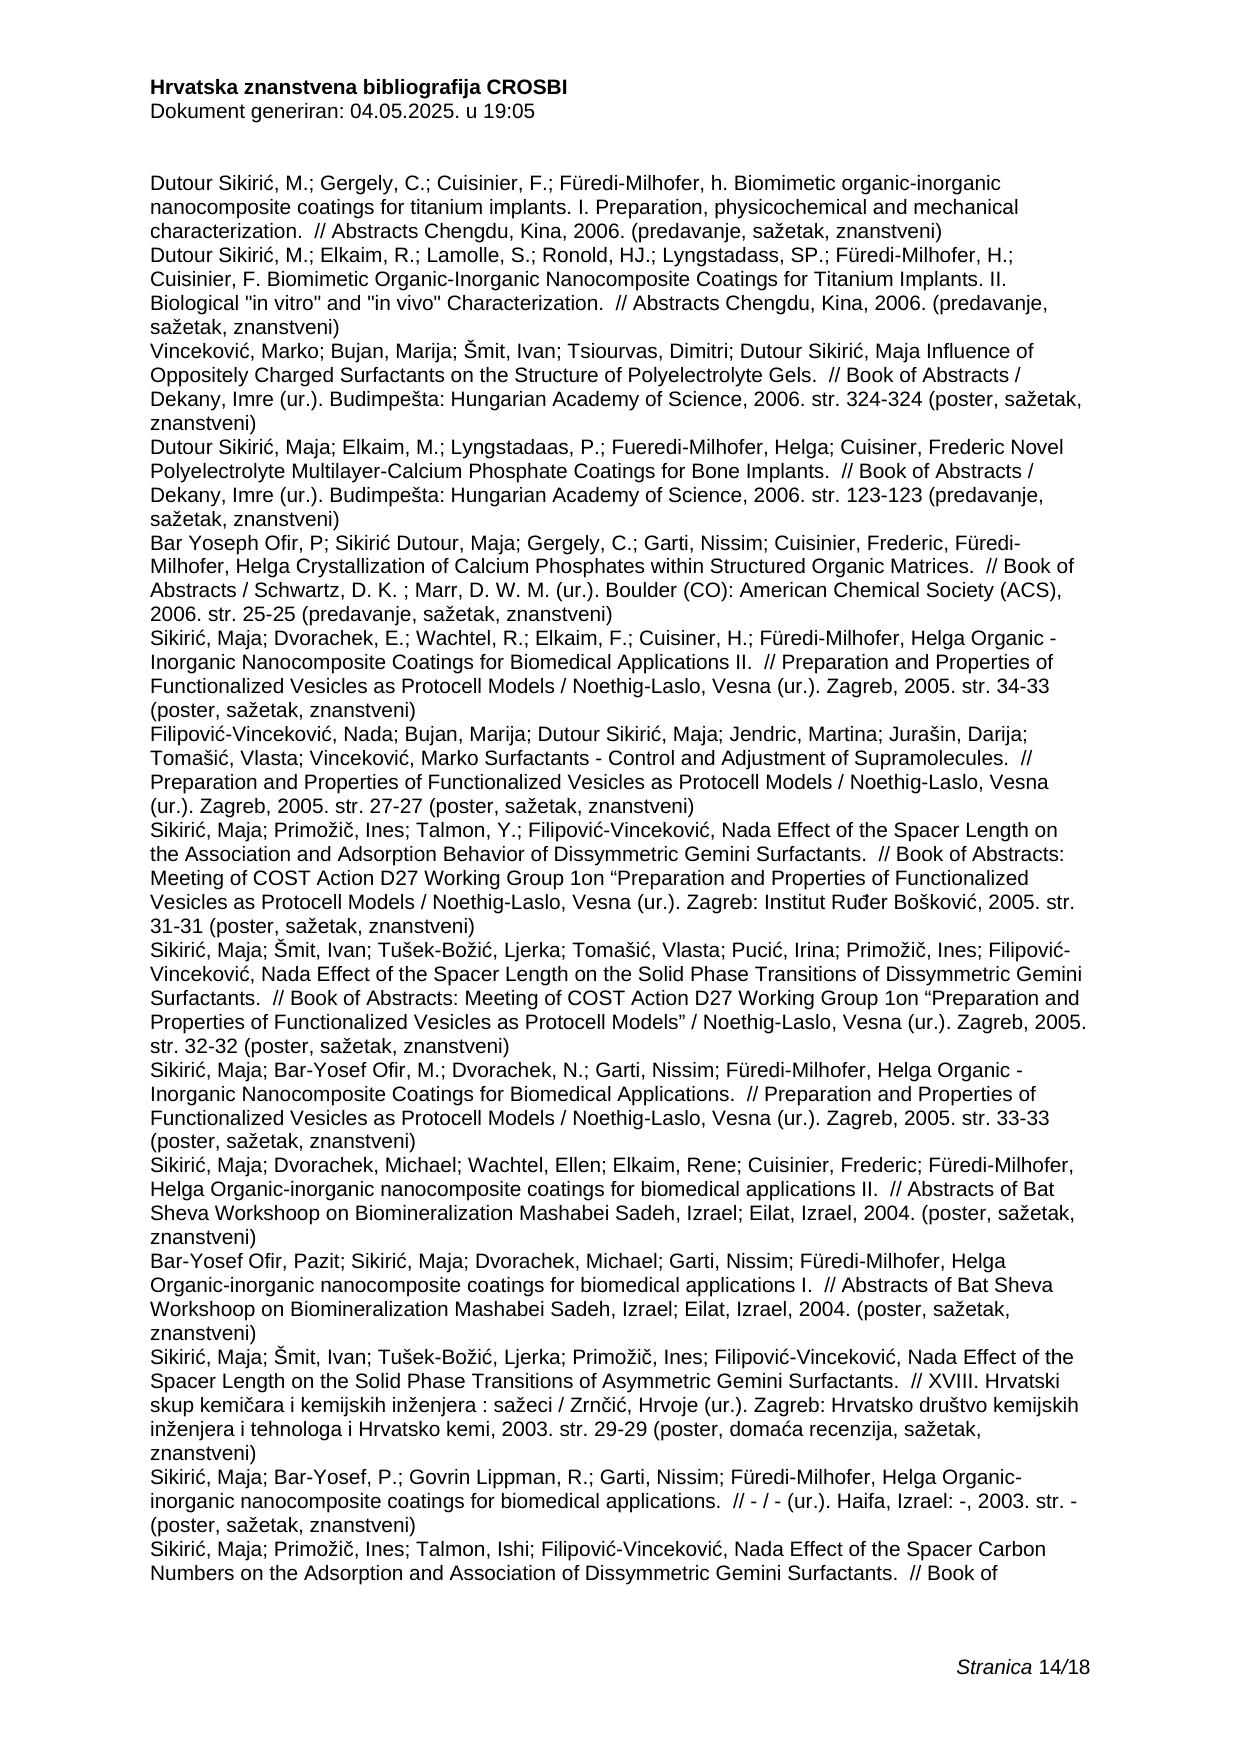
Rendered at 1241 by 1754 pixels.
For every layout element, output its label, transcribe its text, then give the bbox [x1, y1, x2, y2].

text Sikirić, Maja; Bar-Yosef Ofir, M.; Dvorachek, N.; Garti, Nissim; Füredi-Milhofer, Helga [150, 1057, 1090, 1153]
text Dutour Sikirić, Maja; Elkaim, M.; Lyngstadaas, P.; Fueredi-Milhofer, Helga; Cuisiner, Frederic [150, 434, 1090, 530]
text Dutour Sikirić, M.; Gergely, C.; Cuisinier, F.; Füredi-Milhofer, h. [150, 171, 1090, 243]
text Sikirić, Maja; Primožič, Ines; Talmon, Y.; Filipović-Vinceković, Nada [150, 818, 1090, 938]
text Sikirić, Maja; Šmit, Ivan; Tušek-Božić, Ljerka; Primožič, Ines; Filipović-Vinceković, Nada [150, 1345, 1090, 1465]
text Vinceković, Marko; Bujan, Marija; Šmit, Ivan; Tsiourvas, Dimitri; Dutour Sikirić, Maja [150, 339, 1090, 434]
text Filipović-Vinceković, Nada; Bujan, Marija; Dutour Sikirić, Maja; Jendric, Martina; Jurašin, Darija; Tomašić, Vlasta; Vinceković, Marko [150, 722, 1090, 818]
text Bar Yoseph Ofir, P; Sikirić Dutour, Maja; Gergely, C.; Garti, Nissim; Cuisinier, Frederic, Füredi-Milhofer, Helga [150, 530, 1090, 626]
text Sikirić, Maja; Bar-Yosef, P.; Govrin Lippman, R.; Garti, Nissim; Füredi-Milhofer, Helga [150, 1465, 1090, 1537]
text Sikirić, Maja; Šmit, Ivan; Tušek-Božić, Ljerka; Tomašić, Vlasta; Pucić, Irina; Primožič, Ines; Filipović-Vinceković, Nada [150, 938, 1090, 1057]
text Bar-Yosef Ofir, Pazit; Sikirić, Maja; Dvorachek, Michael; Garti, Nissim; Füredi-Milhofer, Helga [150, 1249, 1090, 1345]
text Sikirić, Maja; Dvorachek, E.; Wachtel, R.; Elkaim, F.; Cuisiner, H.; Füredi-Milhofer, Helga [150, 626, 1090, 722]
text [150, 1537, 1090, 1584]
text Dutour Sikirić, M.; Elkaim, R.; Lamolle, S.; Ronold, HJ.; Lyngstadass, SP.; Füredi-Milhofer, H.; Cuisinier, F. [150, 243, 1090, 339]
text Sikirić, Maja; Dvorachek, Michael; Wachtel, Ellen; Elkaim, Rene; Cuisinier, Frederic; Füredi-Milhofer, Helga [150, 1153, 1090, 1249]
